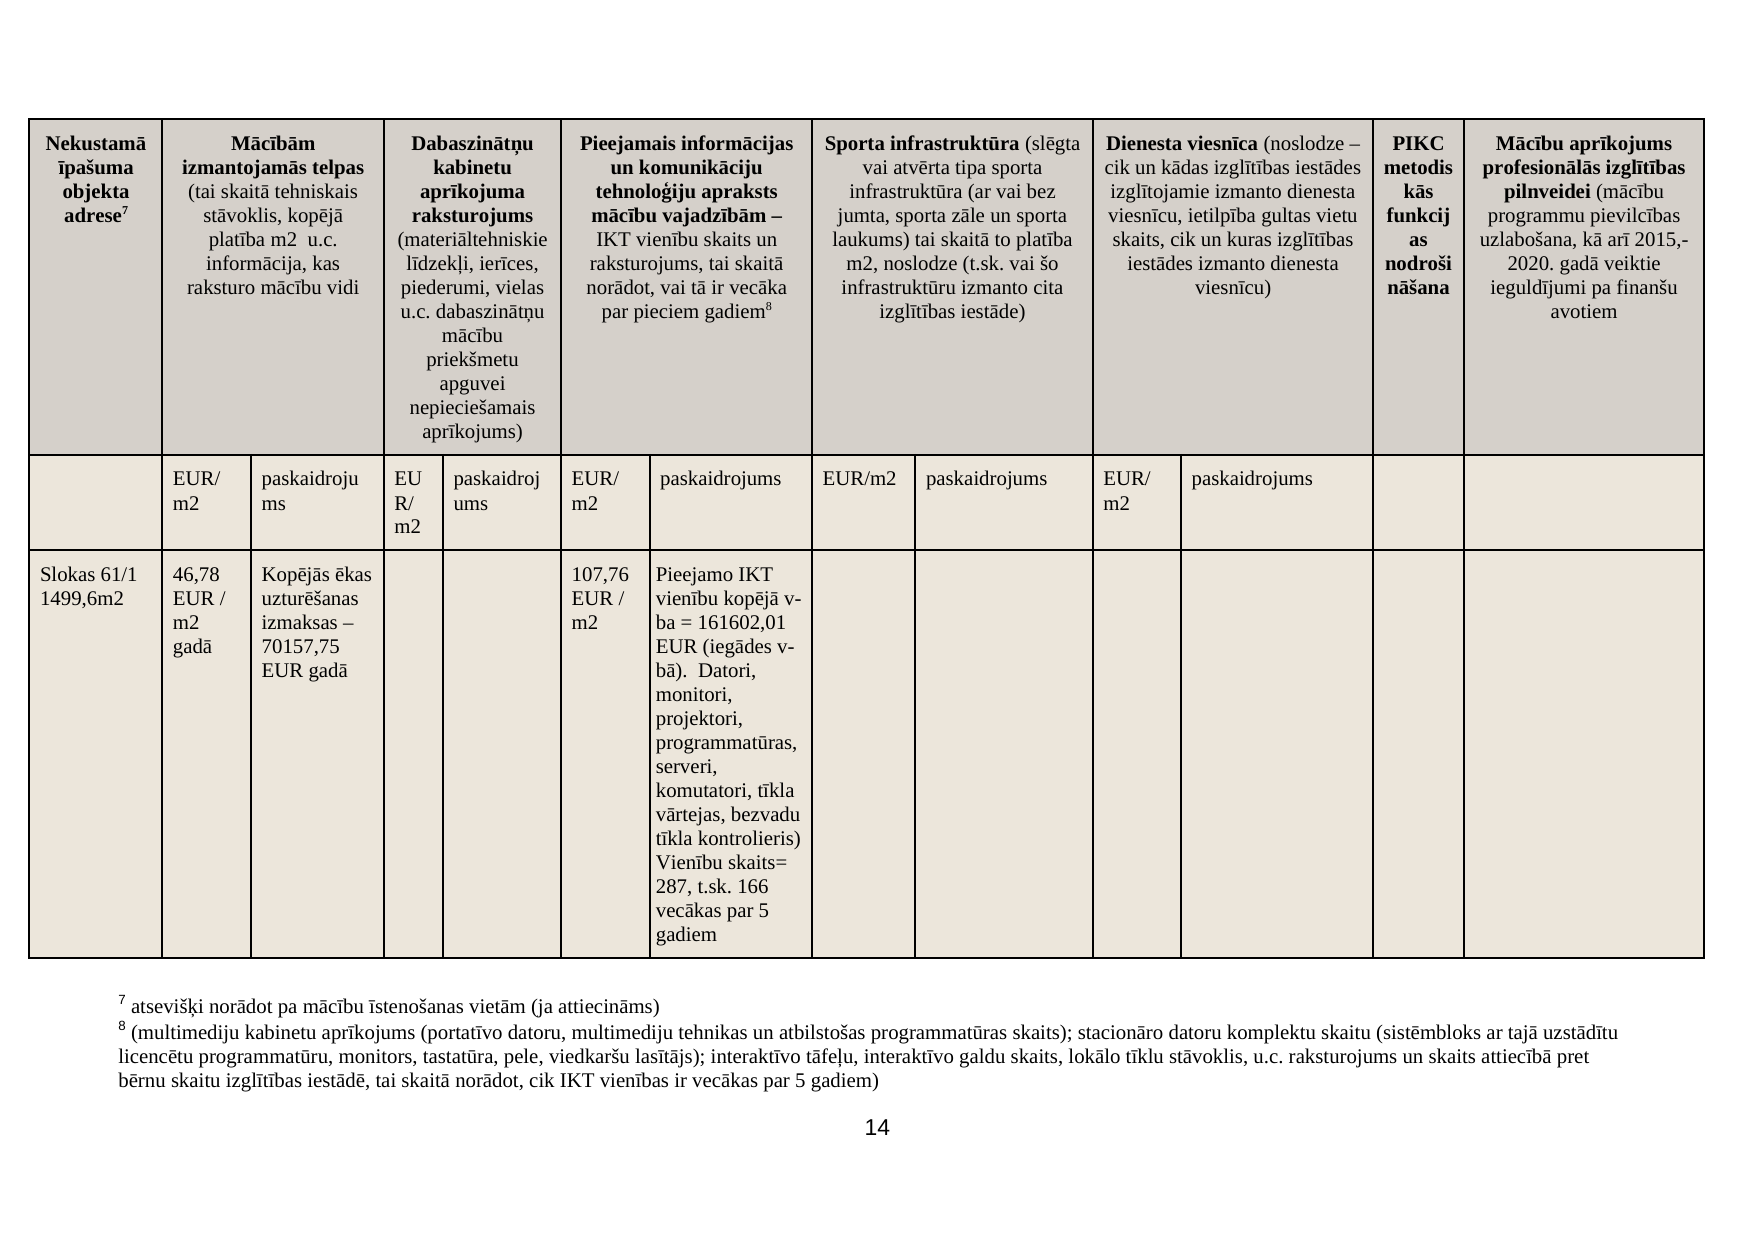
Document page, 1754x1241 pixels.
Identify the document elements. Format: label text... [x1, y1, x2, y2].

table_cell Slokas 61/1 1499,6m2 [30, 551, 161, 957]
table_cell [1374, 456, 1463, 549]
table_cell paskaidrojums [651, 456, 811, 549]
table_cell paskaidrojums [444, 456, 560, 549]
table_cell [1465, 456, 1703, 549]
table_header Nekustamā īpašuma objekta adrese [30, 120, 161, 454]
table_cell paskaidrojums [916, 456, 1092, 549]
table_cell paskaidrojums [252, 456, 383, 549]
table_cell [1374, 551, 1463, 957]
table_cell [916, 551, 1092, 957]
table_cell [1465, 551, 1703, 957]
table_cell [1094, 551, 1180, 957]
table_header Mācību aprīkojums profesionālās izglītības pilnveidei (mācību programmu pievilcības uzlabošana, kā arī 2015,-2020. gadā veiktie ieguldījumi pa finanšu avotiem [1465, 120, 1703, 454]
table_cell [444, 551, 560, 957]
table_cell EUR/m2 [562, 456, 649, 549]
table_cell EUR/m2 [813, 456, 914, 549]
table_cell Pieejamo IKT vienību kopējā v-ba = 161602,01 EUR (iegādes v-bā). Datori, monitori, projektori, programmatūras, serveri, komutatori, tīkla vārtejas, bezvadu tīkla kontrolieris) Vienību skaits= 287, t.sk. 166 vecākas par 5 gadiem [651, 551, 811, 957]
table_cell [30, 456, 161, 549]
table_header Sporta infrastruktūra (slēgta vai atvērta tipa sporta infrastruktūra (ar vai bez jumta, sporta zāle un sporta laukums) tai skaitā to platība m2, noslodze (t.sk. vai šo infrastruktūru izmanto cita izglītības iestāde) [813, 120, 1092, 454]
table_header Mācībām izmantojamās telpas (tai skaitā tehniskais stāvoklis, kopējā platība m2 u.c. informācija, kas raksturo mācību vidi [163, 120, 383, 454]
table_cell 107,76 EUR /m2 [562, 551, 649, 957]
table_cell 46,78 EUR /m2 gadā [163, 551, 250, 957]
table_cell EUR/m2 [1094, 456, 1180, 549]
table_cell [813, 551, 914, 957]
table_cell [1182, 551, 1372, 957]
table_cell EUR/m2 [163, 456, 250, 549]
table_cell EUR/m2 [385, 456, 442, 549]
table_header Dienesta viesnīca (noslodze – cik un kādas izglītības iestādes izglītojamie izmanto dienesta viesnīcu, ietilpība gultas vietu skaits, cik un kuras izglītības iestādes izmanto dienesta viesnīcu) [1094, 120, 1372, 454]
table_cell [385, 551, 442, 957]
table_header Pieejamais informācijas un komunikāciju tehnoloģiju apraksts mācību vajadzībām – IKT vienību skaits un raksturojums, tai skaitā norādot, vai tā ir vecāka par pieciem gadiem [562, 120, 811, 454]
table_cell paskaidrojums [1182, 456, 1372, 549]
table_cell Kopējās ēkas uzturēšanas izmaksas – 70157,75 EUR gadā [252, 551, 383, 957]
table_header Dabaszinātņu kabinetu aprīkojuma raksturojums (materiāltehniskie līdzekļi, ierīces, piederumi, vielas u.c. dabaszinātņu mācību priekšmetu apguvei nepieciešamais aprīkojums) [385, 120, 560, 454]
table_header PIKC metodiskās funkcijas nodrošināšana [1374, 120, 1463, 454]
